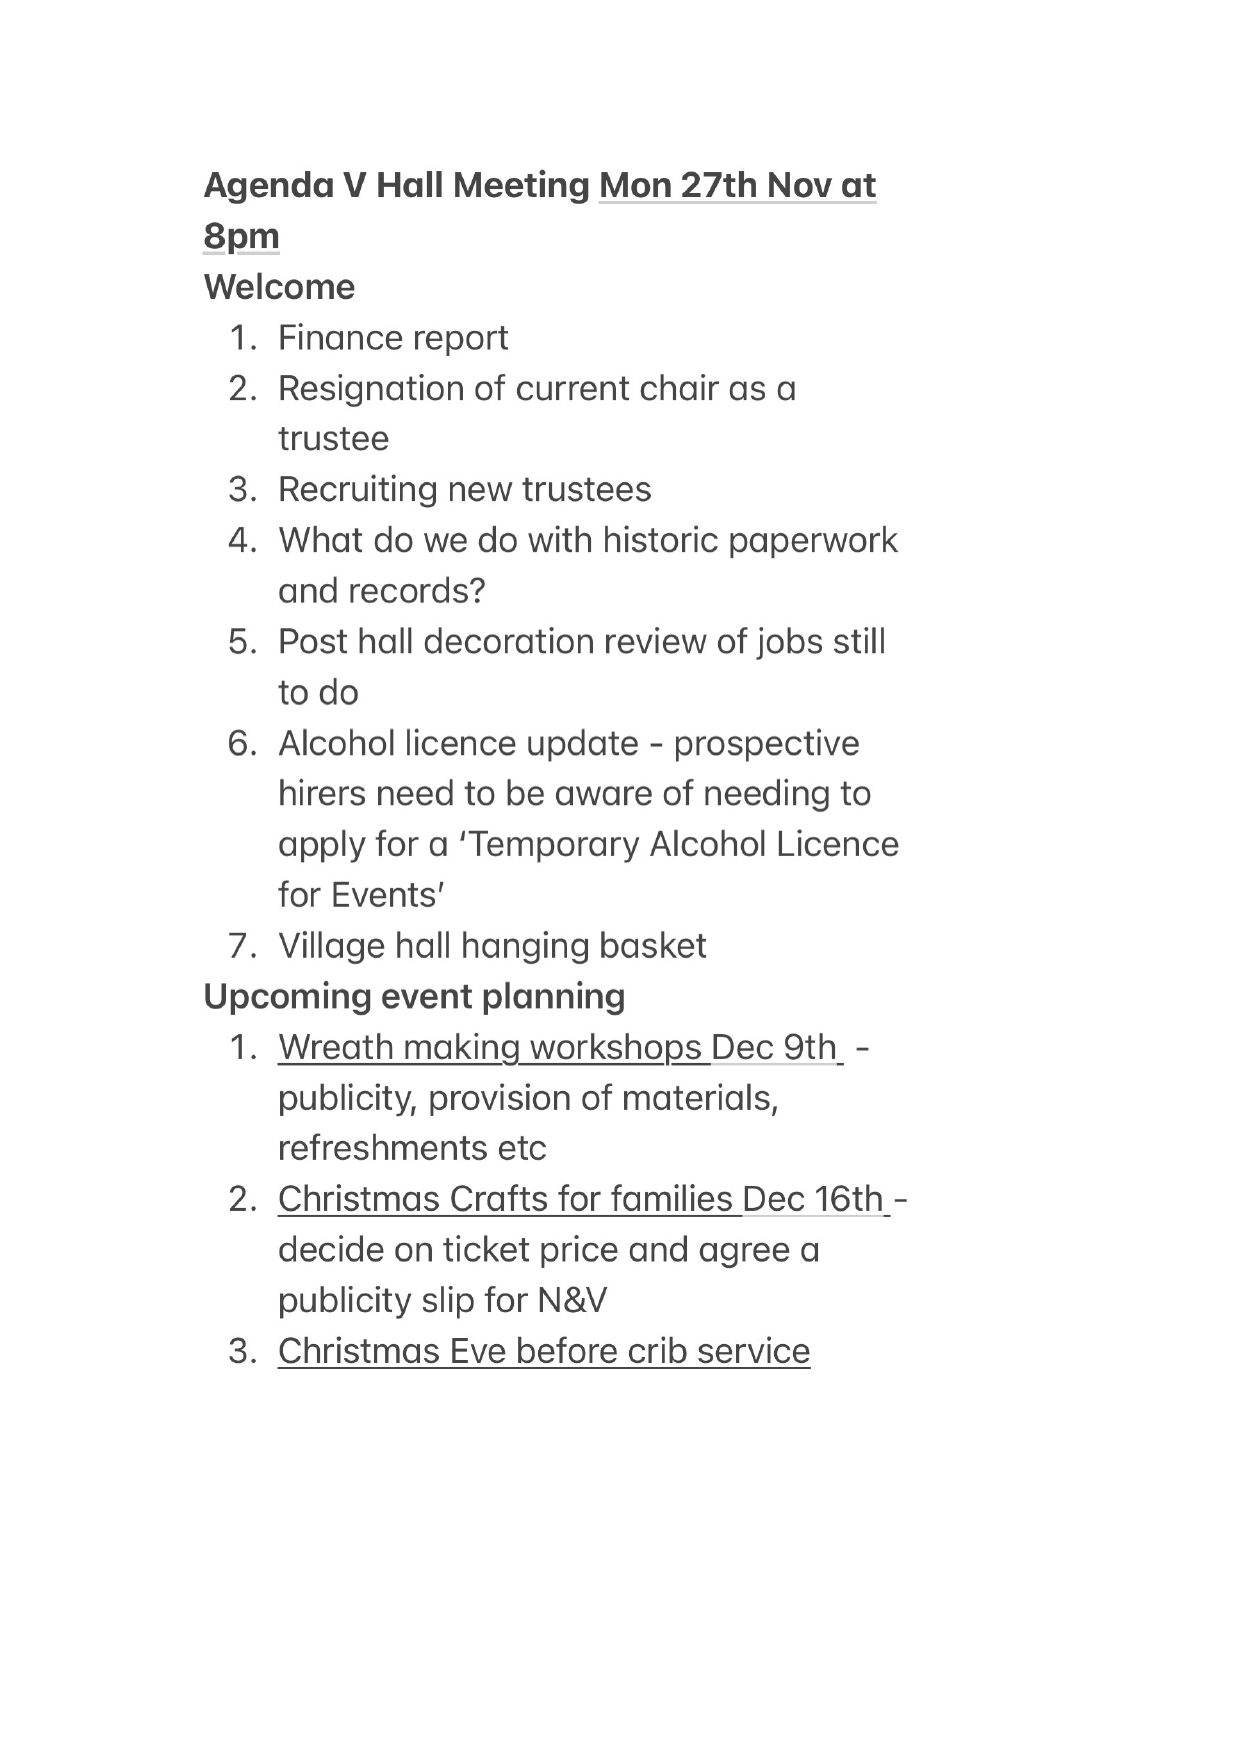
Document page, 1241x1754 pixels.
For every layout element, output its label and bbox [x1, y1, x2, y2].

picture [150, 150, 963, 1398]
